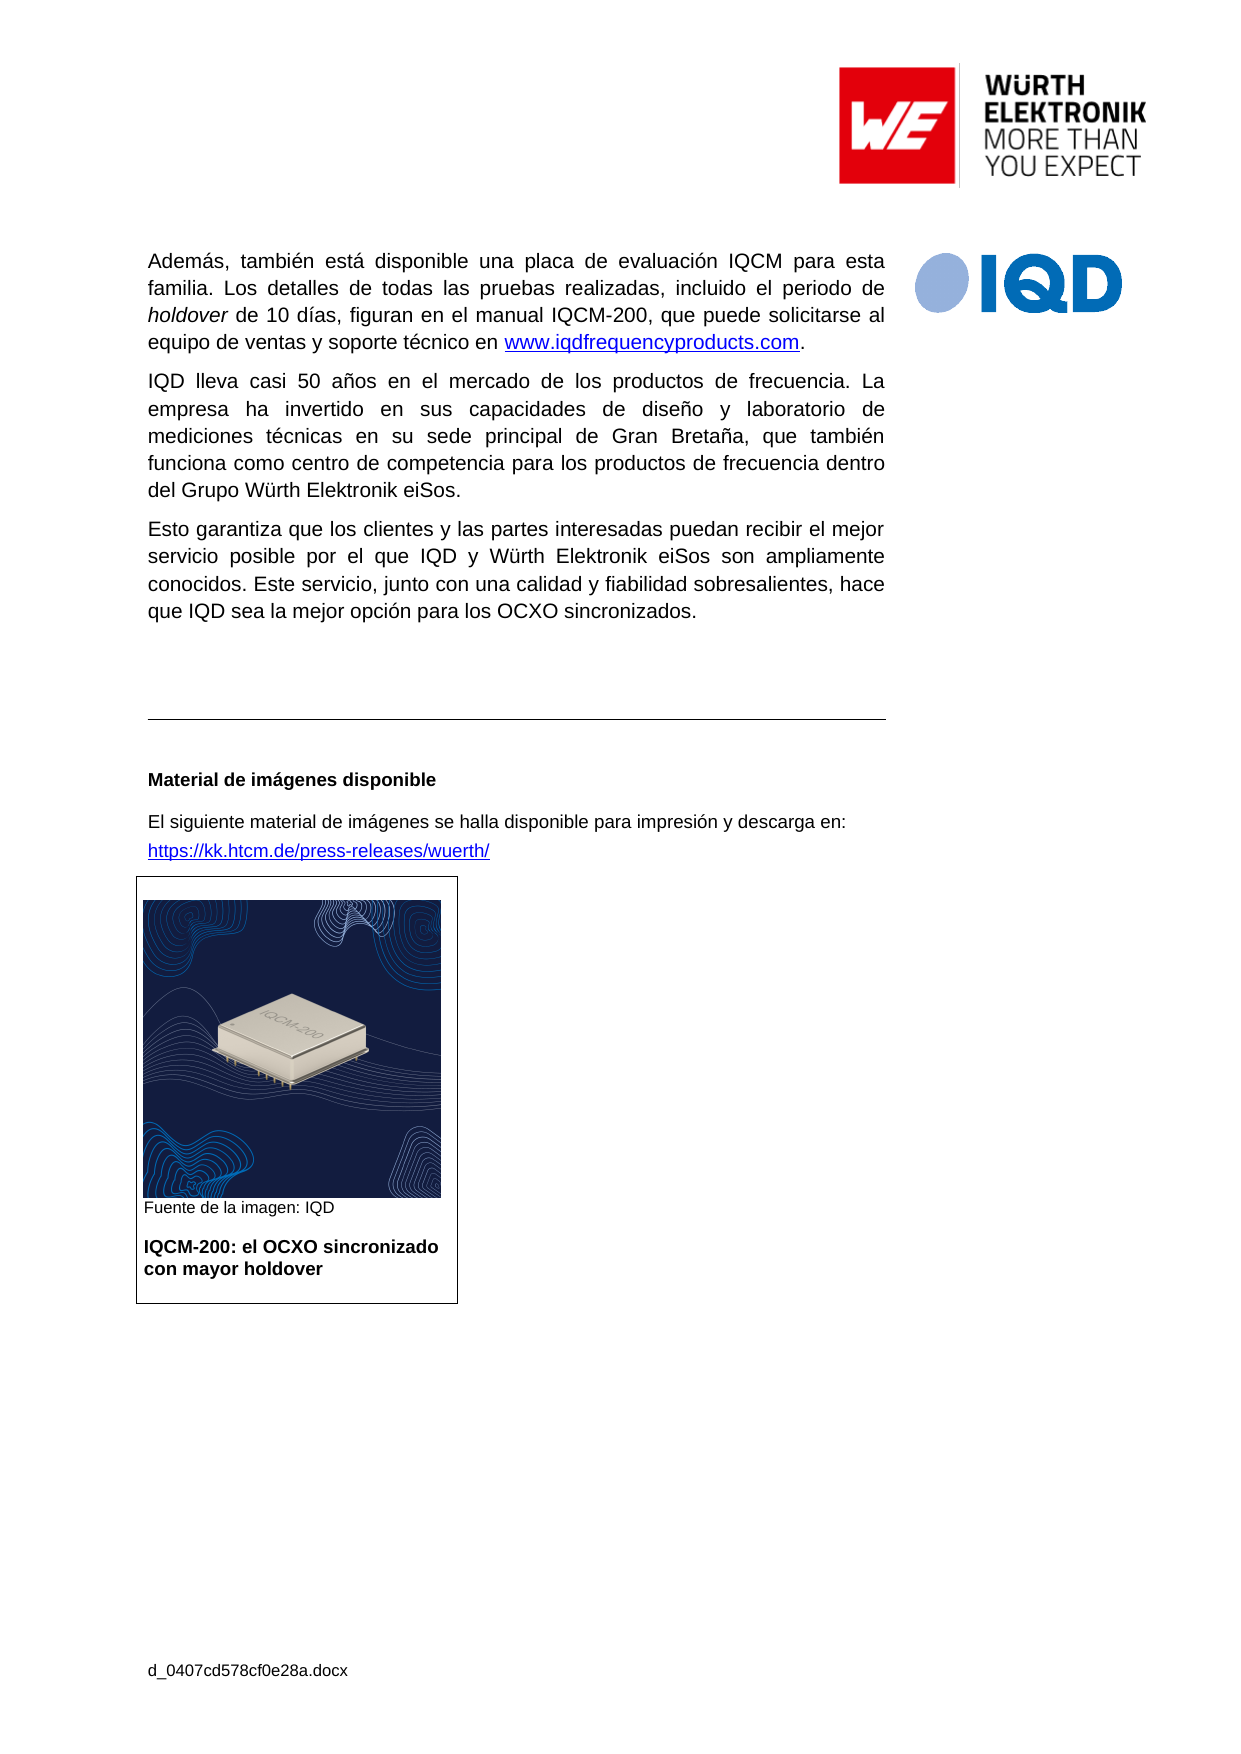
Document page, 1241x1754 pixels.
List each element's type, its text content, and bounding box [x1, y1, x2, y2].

picture [143, 900, 441, 1198]
text Esto garantiza que los clientes y las partes interesadas puedan recibir el mejor servicio posible por el que IQD y Würth Elektronik eiSos son ampliamente conocidos. Este servicio, junto con una calidad y fiabilidad sobresalientes, hace que IQD sea la mejor opción para los OCXO sincronizados. [148, 515, 886, 623]
picture [835, 63, 1146, 188]
text Material de imágenes disponible [148, 763, 886, 792]
text El siguiente material de imágenes se halla disponible para impresión y descarga en: https://kk.htcm.de/press-releases/wuerth/ [148, 805, 886, 863]
text IQD lleva casi 50 años en el mercado de los productos de frecuencia. La empresa ha invertido en sus capacidades de diseño y laboratorio de mediciones técnicas en su sede principal de Gran Bretaña, que también funciona como centro de competencia para los productos de frecuencia dentro del Grupo Würth Elektronik eiSos. [148, 367, 886, 503]
table_header Fuente de la imagen: IQD IQCM-200: el OCXO sincronizado con mayor holdover [137, 877, 457, 1303]
picture [915, 253, 1122, 313]
text Además, también está disponible una placa de evaluación IQCM para esta familia. Los detalles de todas las pruebas realizadas, incluido el periodo de holdover de 10 días, figuran en el manual IQCM-200, que puede solicitarse al equipo de ventas y soporte técnico en www.iqdfrequencyproducts.com. [148, 246, 886, 355]
